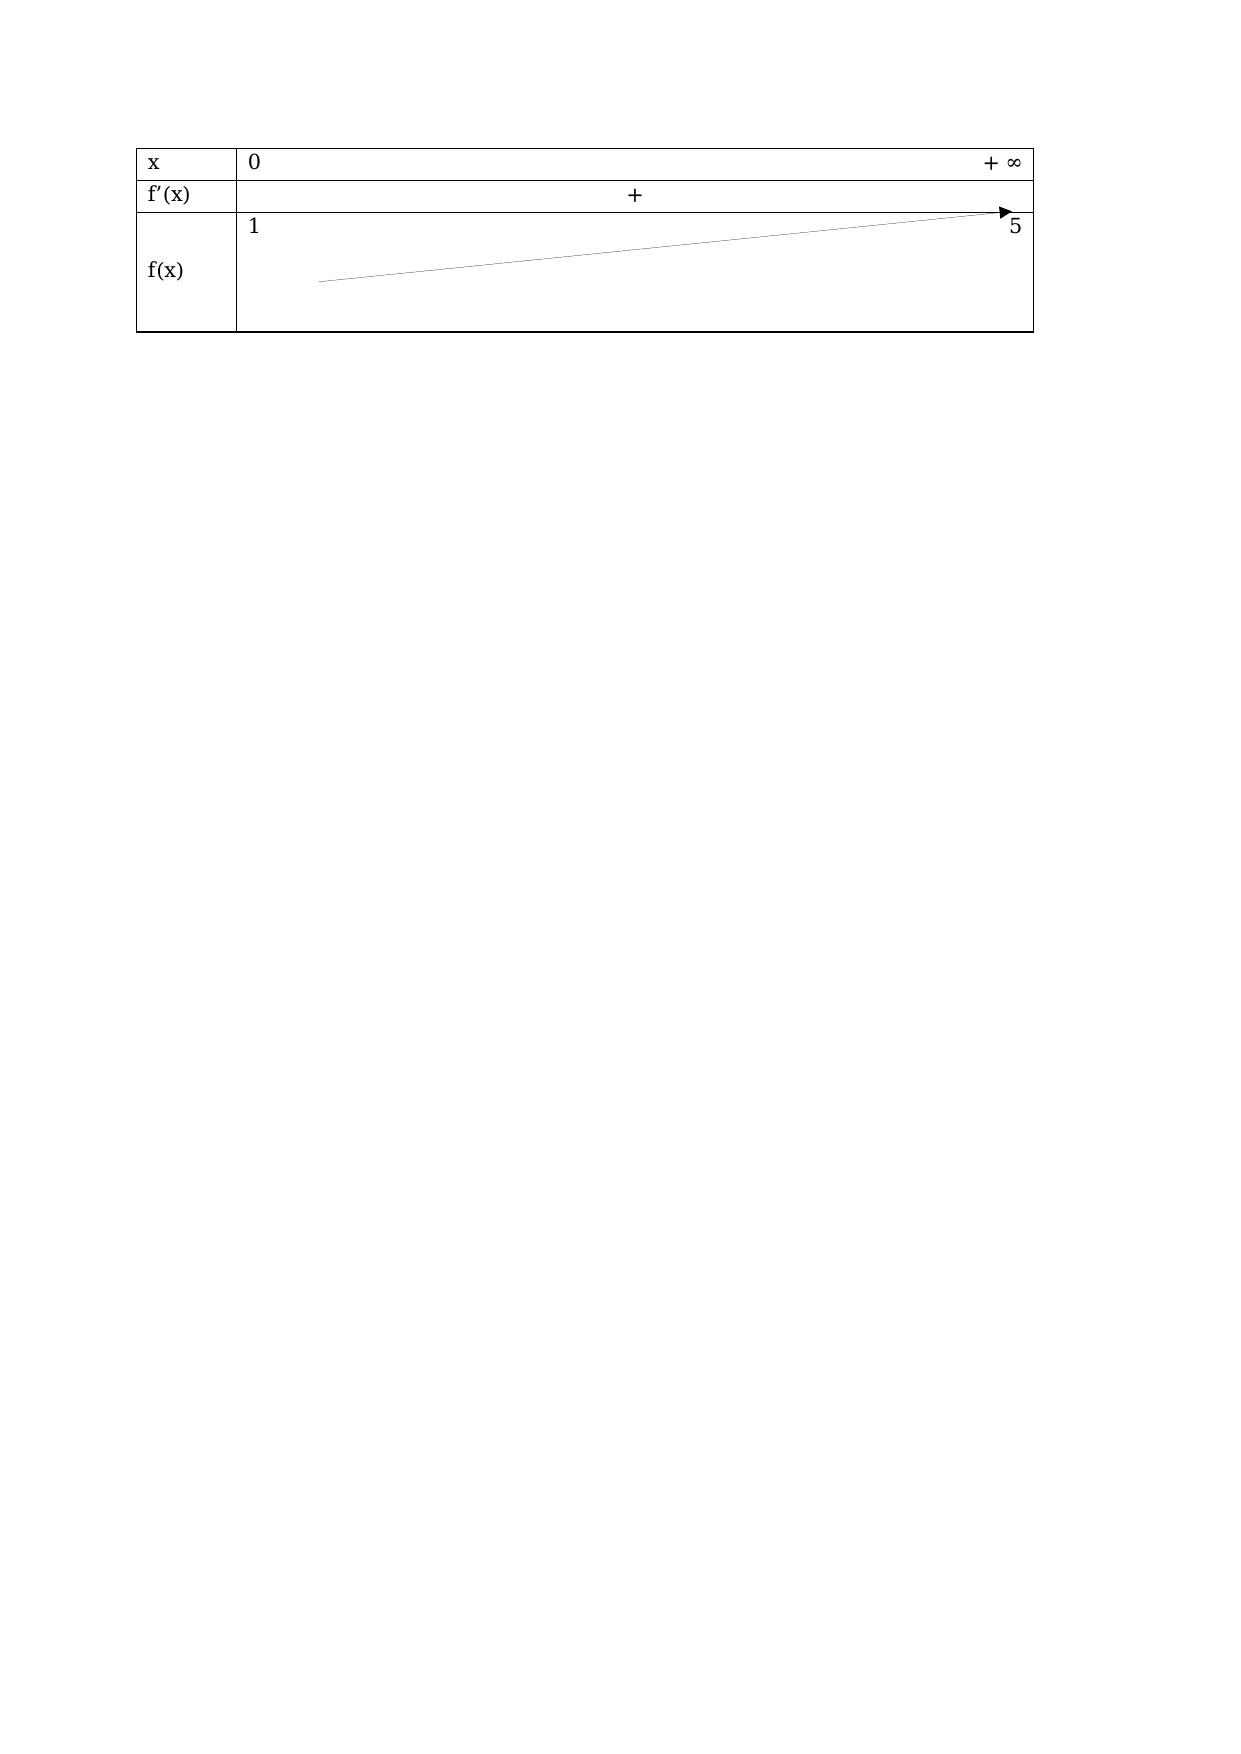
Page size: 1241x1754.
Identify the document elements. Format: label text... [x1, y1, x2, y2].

table_header + ∞ [520, 149, 1033, 179]
table_cell f’(x) [137, 181, 236, 212]
table_cell + [237, 181, 1033, 212]
table_cell 5 [520, 213, 1033, 331]
table_cell 1 [237, 213, 520, 331]
table_cell f(x) [137, 213, 236, 331]
table_header 0 [237, 149, 520, 179]
table_header x [137, 149, 236, 179]
